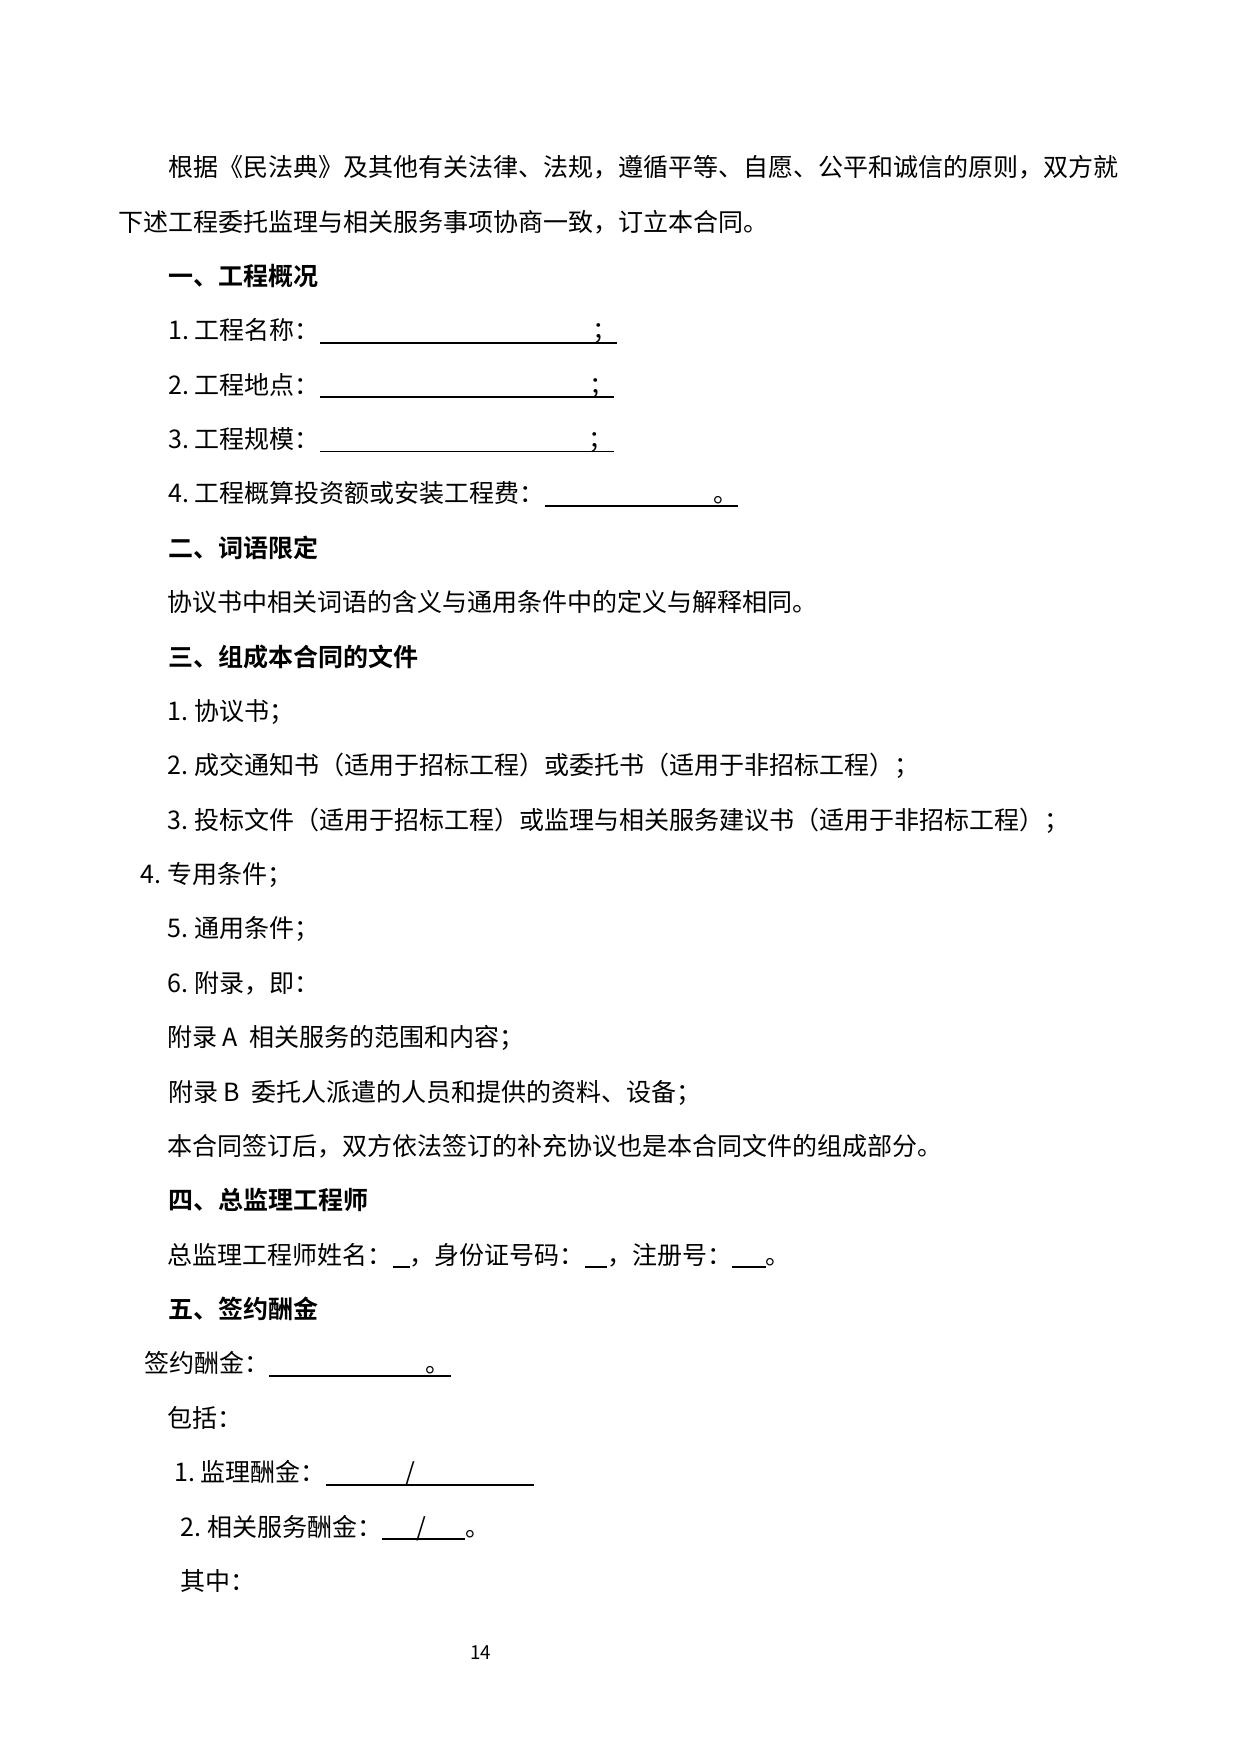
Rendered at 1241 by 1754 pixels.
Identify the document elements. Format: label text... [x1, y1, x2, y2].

text 4. 专用条件； [118, 854, 1122, 891]
text 1. 监理酬金： / [118, 1453, 1122, 1489]
text 三、组成本合同的文件 [118, 637, 1122, 673]
text 2. 成交通知书（适用于招标工程）或委托书（适用于非招标工程）； [118, 746, 1122, 782]
text 3. 投标文件（适用于招标工程）或监理与相关服务建议书（适用于非招标工程）； [118, 800, 1122, 836]
text 签约酬金： 。 [118, 1344, 1122, 1380]
text 根据《民法典》及其他有关法律、法规，遵循平等、自愿、公平和诚信的原则，双方就下述工程委托监理与相关服务事项协商一致，订立本合同。 [118, 148, 1122, 238]
text 附录B 委托人派遣的人员和提供的资料、设备； [118, 1072, 1122, 1108]
text 一、工程概况 [118, 256, 1122, 293]
text 二、词语限定 [118, 528, 1122, 564]
text 附录A 相关服务的范围和内容； [118, 1018, 1122, 1054]
text 2. 相关服务酬金： / 。 [118, 1507, 1122, 1543]
text 2. 工程地点： ； [118, 365, 1122, 401]
text 五、签约酬金 [118, 1289, 1122, 1326]
text 1. 工程名称： ； [118, 311, 1122, 347]
text 四、总监理工程师 [118, 1181, 1122, 1217]
text 其中： [118, 1561, 1122, 1598]
text 5. 通用条件； [118, 909, 1122, 945]
text 本合同签订后，双方依法签订的补充协议也是本合同文件的组成部分。 [118, 1126, 1122, 1163]
text 4. 工程概算投资额或安装工程费： 。 [118, 474, 1122, 510]
text 1. 协议书； [118, 691, 1122, 728]
text 总监理工程师姓名： ，身份证号码： ，注册号： 。 [118, 1235, 1122, 1271]
text 包括： [118, 1398, 1122, 1434]
text 协议书中相关词语的含义与通用条件中的定义与解释相同。 [118, 583, 1122, 619]
text 6. 附录，即： [118, 963, 1122, 999]
text 3. 工程规模： ； [118, 419, 1122, 456]
